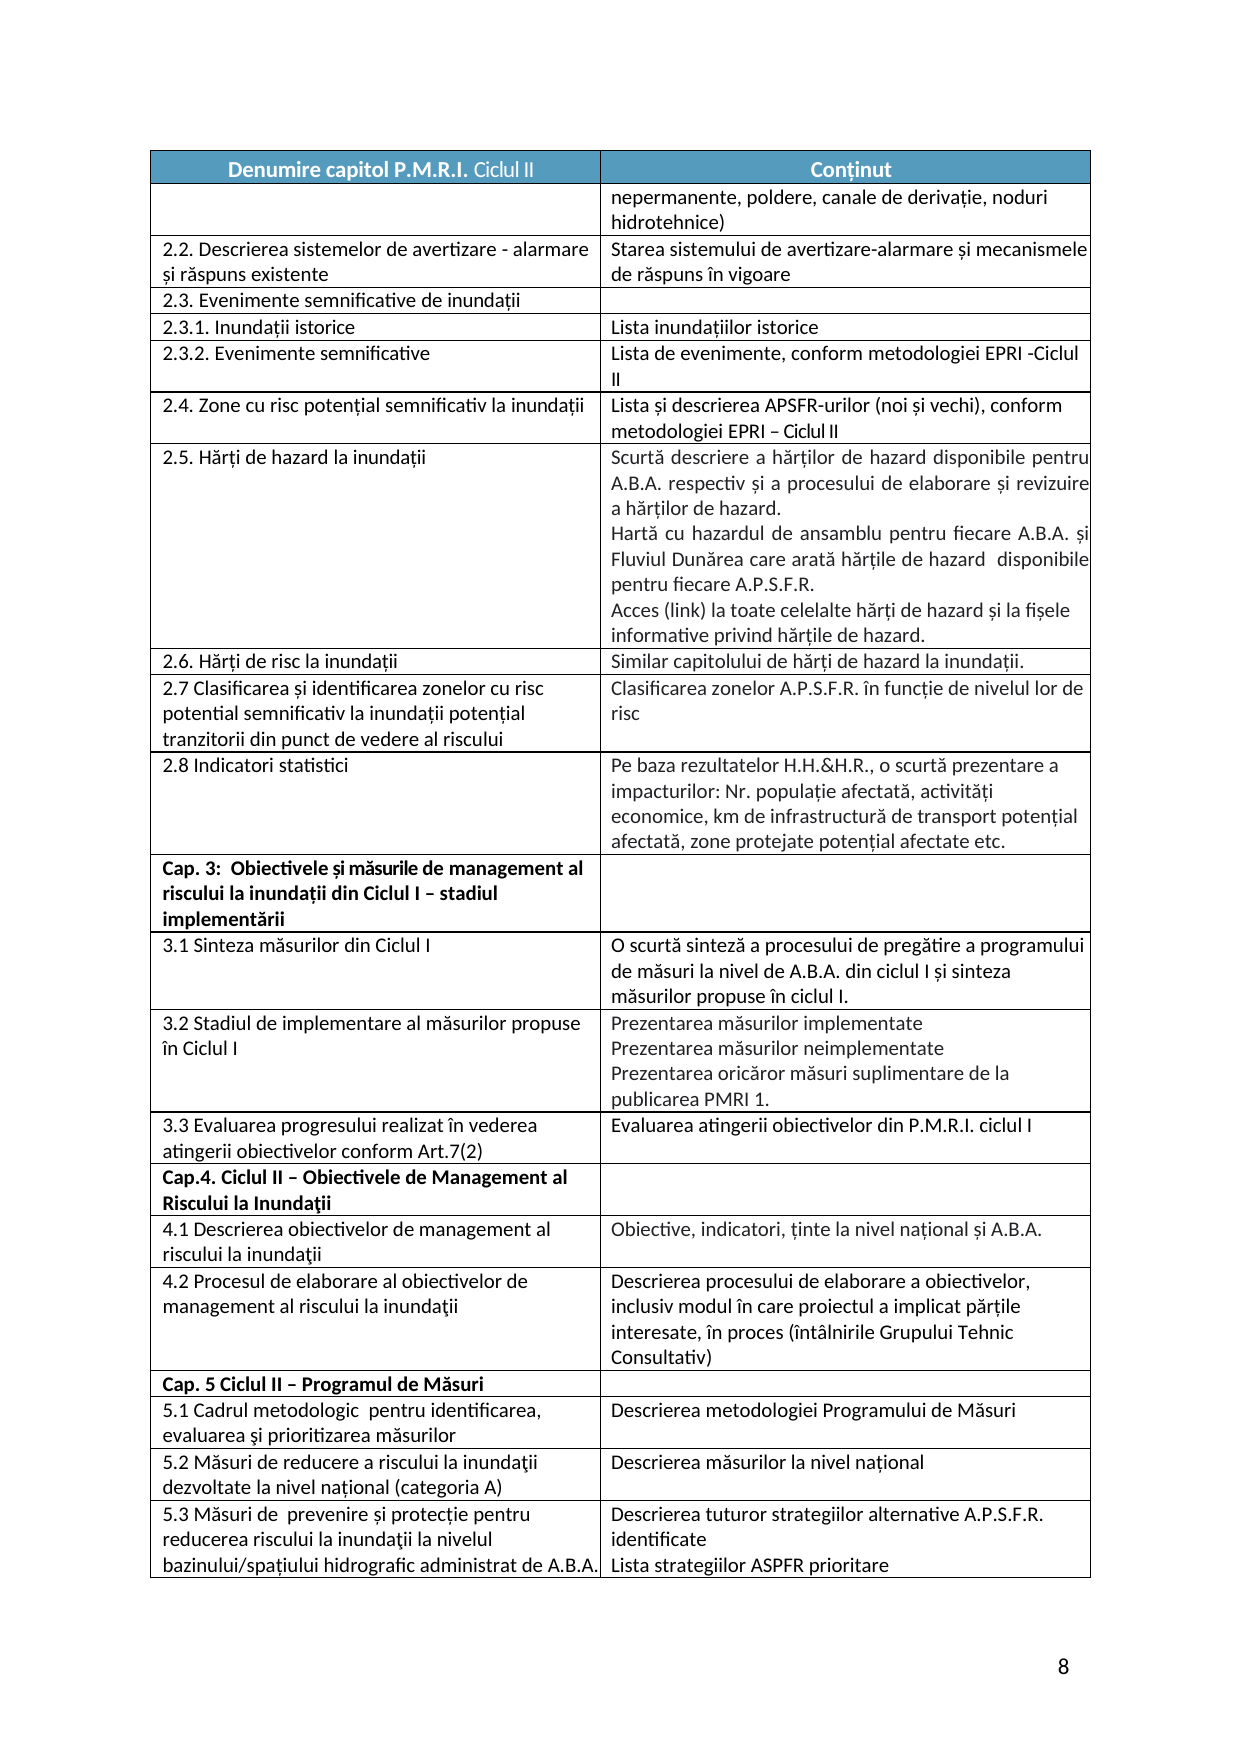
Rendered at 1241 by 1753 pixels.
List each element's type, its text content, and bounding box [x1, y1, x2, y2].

table_cell 5.1 Cadrul metodologic pentru identificarea, evaluarea şi prioritizarea măsurilor [151, 1397, 600, 1448]
table_cell 2.4. Zone cu risc potențial semnificativ la inundații [151, 393, 600, 443]
table_cell 2.3.1. Inundații istorice [151, 314, 600, 339]
table_cell Obiective, indicatori, ținte la nivel național și A.B.A. [601, 1216, 1090, 1267]
table_cell Descrierea metodologiei Programului de Măsuri [601, 1397, 1090, 1448]
table_cell Evaluarea atingerii obiectivelor din P.M.R.I. ciclul I [601, 1113, 1090, 1163]
table_cell Descrierea procesului de elaborare a obiectivelor, inclusiv modul în care proiectul a implicat părțile interesate, în proces (întâlnirile Grupului Tehnic Consultativ) [601, 1268, 1090, 1370]
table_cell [601, 1501, 1090, 1577]
table_cell 2.3. Evenimente semnificative de inundații [151, 288, 600, 313]
table_cell 5.2 Măsuri de reducere a riscului la inundaţii dezvoltate la nivel național (categoria A) [151, 1449, 600, 1500]
table_cell [601, 288, 1090, 313]
table_cell Lista de evenimente, conform metodologiei EPRI -Ciclul II [601, 341, 1090, 391]
table_cell 2.5. Hărți de hazard la inundații [151, 444, 600, 648]
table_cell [151, 1501, 600, 1577]
table_cell Cap. 5 Ciclul II – Programul de Măsuri [151, 1371, 600, 1396]
table_cell [601, 855, 1090, 931]
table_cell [601, 184, 1090, 235]
table_cell 3.2 Stadiul de implementare al măsurilor propuse în Ciclul I [151, 1010, 600, 1111]
table_cell 4.1 Descrierea obiectivelor de management al riscului la inundaţii [151, 1216, 600, 1267]
table_header Denumire capitol P.M.R.I. Ciclul II [151, 151, 600, 183]
table_cell Clasificarea zonelor A.P.S.F.R. în funcție de nivelul lor de risc [601, 675, 1090, 751]
table_cell Lista și descrierea APSFR-urilor (noi și vechi), conform metodologiei EPRI – Ciclul II [601, 393, 1090, 443]
table_cell 2.2. Descrierea sistemelor de avertizare - alarmare și răspuns existente [151, 236, 600, 287]
table_cell Lista inundațiilor istorice [601, 314, 1090, 339]
table_cell Similar capitolului de hărți de hazard la inundații. [601, 649, 1090, 674]
table_cell Cap. 3: Obiectivele și măsurile de management al riscului la inundații din Ciclul I – stadiul implementării [151, 855, 600, 931]
table_cell 2.7 Clasificarea și identificarea zonelor cu risc potential semnificativ la inundații potențial tranzitorii din punct de vedere al riscului [151, 675, 600, 751]
table_cell Descrierea măsurilor la nivel național [601, 1449, 1090, 1500]
table_cell 3.1 Sinteza măsurilor din Ciclul I [151, 933, 600, 1009]
table_cell O scurtă sinteză a procesului de pregătire a programului de măsuri la nivel de A.B.A. din ciclul I și sinteza măsurilor propuse în ciclul I. [601, 933, 1090, 1009]
table_cell [601, 1164, 1090, 1215]
table_header Conținut [601, 151, 1090, 183]
table_cell Starea sistemului de avertizare-alarmare și mecanismele de răspuns în vigoare [601, 236, 1090, 287]
table_cell 3.3 Evaluarea progresului realizat în vederea atingerii obiectivelor conform Art.7(2) [151, 1113, 600, 1163]
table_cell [151, 184, 600, 235]
table_cell Prezentarea măsurilor implementate Prezentarea măsurilor neimplementate Prezentarea oricăror măsuri suplimentare de la publicarea PMRI 1. [601, 1010, 1090, 1111]
table_cell 2.6. Hărți de risc la inundații [151, 649, 600, 674]
table_cell 2.3.2. Evenimente semnificative [151, 341, 600, 391]
table_cell [601, 1371, 1090, 1396]
table_cell Pe baza rezultatelor H.H.&H.R., o scurtă prezentare a impacturilor: Nr. populație afectată, activități economice, km de infrastructură de transport potențial afectată, zone protejate potențial afectate etc. [601, 753, 1090, 854]
table_cell 2.8 Indicatori statistici [151, 753, 600, 854]
table_cell Cap.4. Ciclul II – Obiectivele de Management al Riscului la Inundaţii [151, 1164, 600, 1215]
table_cell 4.2 Procesul de elaborare al obiectivelor de management al riscului la inundaţii [151, 1268, 600, 1370]
table_cell Scurtă descriere a hărților de hazard disponibile pentru A.B.A. respectiv și a procesului de elaborare și revizuire a hărților de hazard. Hartă cu hazardul de ansamblu pentru fiecare A.B.A. și Fluviul Dunărea care arată hărțile de hazard disponibile pentru fiecare A.P.S.F.R. Acces (link) la toate celelalte hărți de hazard și la fișele informative privind hărțile de hazard. [601, 444, 1090, 648]
